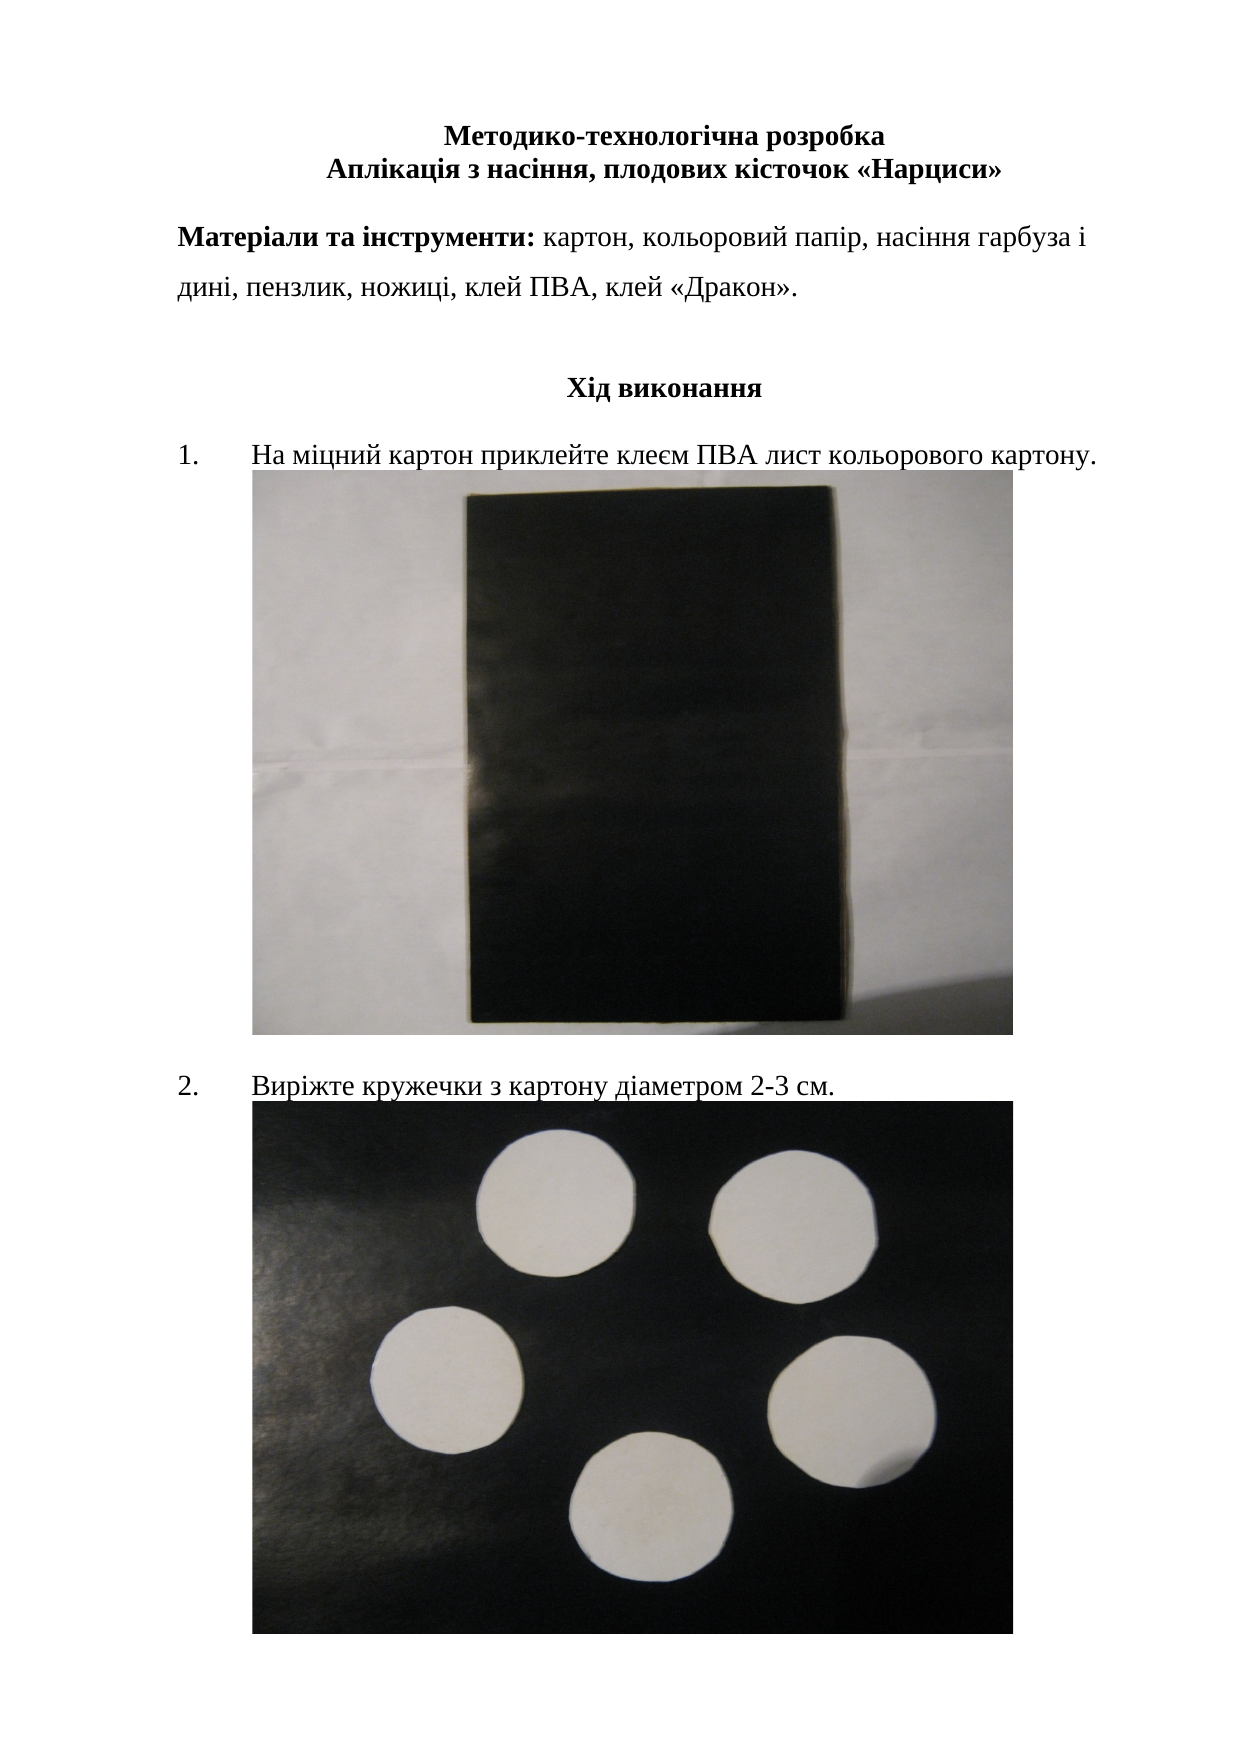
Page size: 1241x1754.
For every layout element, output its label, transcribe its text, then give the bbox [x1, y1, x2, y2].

picture [252, 1101, 1014, 1634]
list На міцний картон приклейте клеєм ПВА лист кольорового картону. [177, 437, 1152, 470]
text Хід виконання [177, 370, 1152, 403]
text Матеріали та інструменти: картон, кольоровий папір, насіння гарбуза і дині, пензлик, ножиці, клей ПВА, клей «Дракон». [177, 219, 1152, 303]
picture [252, 470, 1013, 1035]
text Аплікація з насіння, плодових кісточок «Нарциси» [177, 152, 1152, 185]
list Виріжте кружечки з картону діаметром 2-3 см. [177, 1068, 1152, 1102]
text Методико-технологічна розробка [177, 118, 1152, 152]
